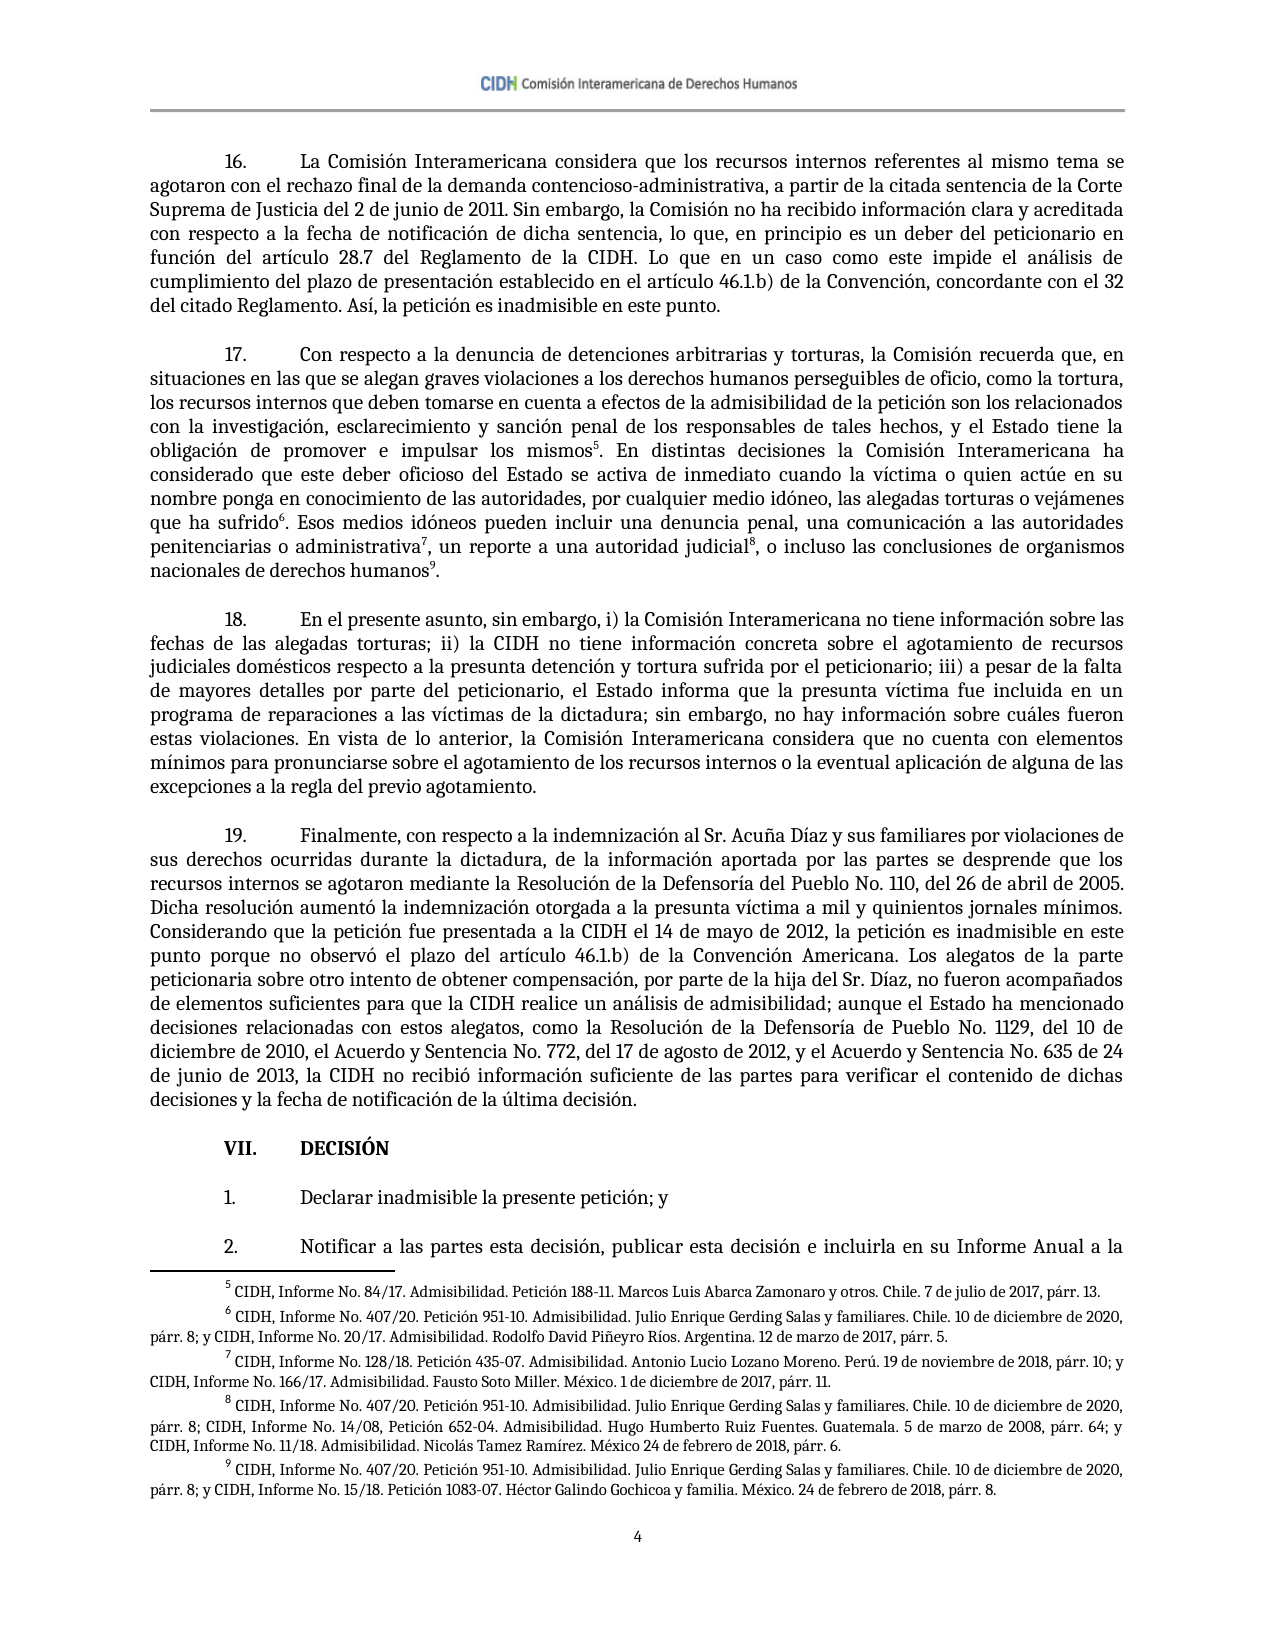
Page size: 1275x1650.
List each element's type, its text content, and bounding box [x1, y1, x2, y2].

list Declarar inadmisible la presente petición; y [150, 1185, 1125, 1209]
picture [475, 75, 800, 93]
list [150, 1234, 1125, 1258]
list En el presente asunto, sin embargo, i) la Comisión Interamericana no tiene información sobre las fechas de las alegadas torturas; ii) la CIDH no tiene información concreta sobre el agotamiento de recursos judiciales domésticos respecto a la presunta detención y tortura sufrida por el peticionario; iii) a pesar de la falta de mayores detalles por parte del peticionario, el Estado informa que la presunta víctima fue incluida en un programa de reparaciones a las víctimas de la dictadura; sin embargo, no hay información sobre cuáles fueron estas violaciones. En vista de lo anterior, la Comisión Interamericana considera que no cuenta con elementos mínimos para pronunciarse sobre el agotamiento de los recursos internos o la eventual aplicación de alguna de las excepciones a la regla del previo agotamiento. [150, 607, 1125, 799]
list VII. DECISIÓN [150, 1136, 1125, 1160]
list Con respecto a la denuncia de detenciones arbitrarias y torturas, la Comisión recuerda que, en situaciones en las que se alegan graves violaciones a los derechos humanos perseguibles de oficio, como la tortura, los recursos internos que deben tomarse en cuenta a efectos de la admisibilidad de la petición son los relacionados con la investigación, esclarecimiento y sanción penal de los responsables de tales hechos, y el Estado tiene la obligación de promover e impulsar los mismos. En distintas decisiones la Comisión Interamericana ha considerado que este deber oficioso del Estado se activa de inmediato cuando la víctima o quien actúe en su nombre ponga en conocimiento de las autoridades, por cualquier medio idóneo, las alegadas torturas o vejámenes que ha sufrido. Esos medios idóneos pueden incluir una denuncia penal, una comunicación a las autoridades penitenciarias o administrativa, un reporte a una autoridad judicial, o incluso las conclusiones de organismos nacionales de derechos humanos. [150, 343, 1125, 582]
list Finalmente, con respecto a la indemnización al Sr. Acuña Díaz y sus familiares por violaciones de sus derechos ocurridas durante la dictadura, de la información aportada por las partes se desprende que los recursos internos se agotaron mediante la Resolución de la Defensoría del Pueblo No. 110, del 26 de abril de 2005. Dicha resolución aumentó la indemnización otorgada a la presunta víctima a mil y quinientos jornales mínimos. Considerando que la petición fue presentada a la CIDH el 14 de mayo de 2012, la petición es inadmisible en este punto porque no observó el plazo del artículo 46.1.b) de la Convención Americana. Los alegatos de la parte peticionaria sobre otro intento de obtener compensación, por parte de la hija del Sr. Díaz, no fueron acompañados de elementos suficientes para que la CIDH realice un análisis de admisibilidad; aunque el Estado ha mencionado decisiones relacionadas con estos alegatos, como la Resolución de la Defensoría de Pueblo No. 1129, del 10 de diciembre de 2010, el Acuerdo y Sentencia No. 772, del 17 de agosto de 2012, y el Acuerdo y Sentencia No. 635 de 24 de junio de 2013, la CIDH no recibió información suficiente de las partes para verificar el contenido de dichas decisiones y la fecha de notificación de la última decisión. [150, 824, 1125, 1111]
list La Comisión Interamericana considera que los recursos internos referentes al mismo tema se agotaron con el rechazo final de la demanda contencioso-administrativa, a partir de la citada sentencia de la Corte Suprema de Justicia del 2 de junio de 2011. Sin embargo, la Comisión no ha recibido información clara y acreditada con respecto a la fecha de notificación de dicha sentencia, lo que, en principio es un deber del peticionario en función del artículo 28.7 del Reglamento de la CIDH. Lo que en un caso como este impide el análisis de cumplimiento del plazo de presentación establecido en el artículo 46.1.b) de la Convención, concordante con el 32 del citado Reglamento. Así, la petición es inadmisible en este punto. [150, 150, 1125, 318]
